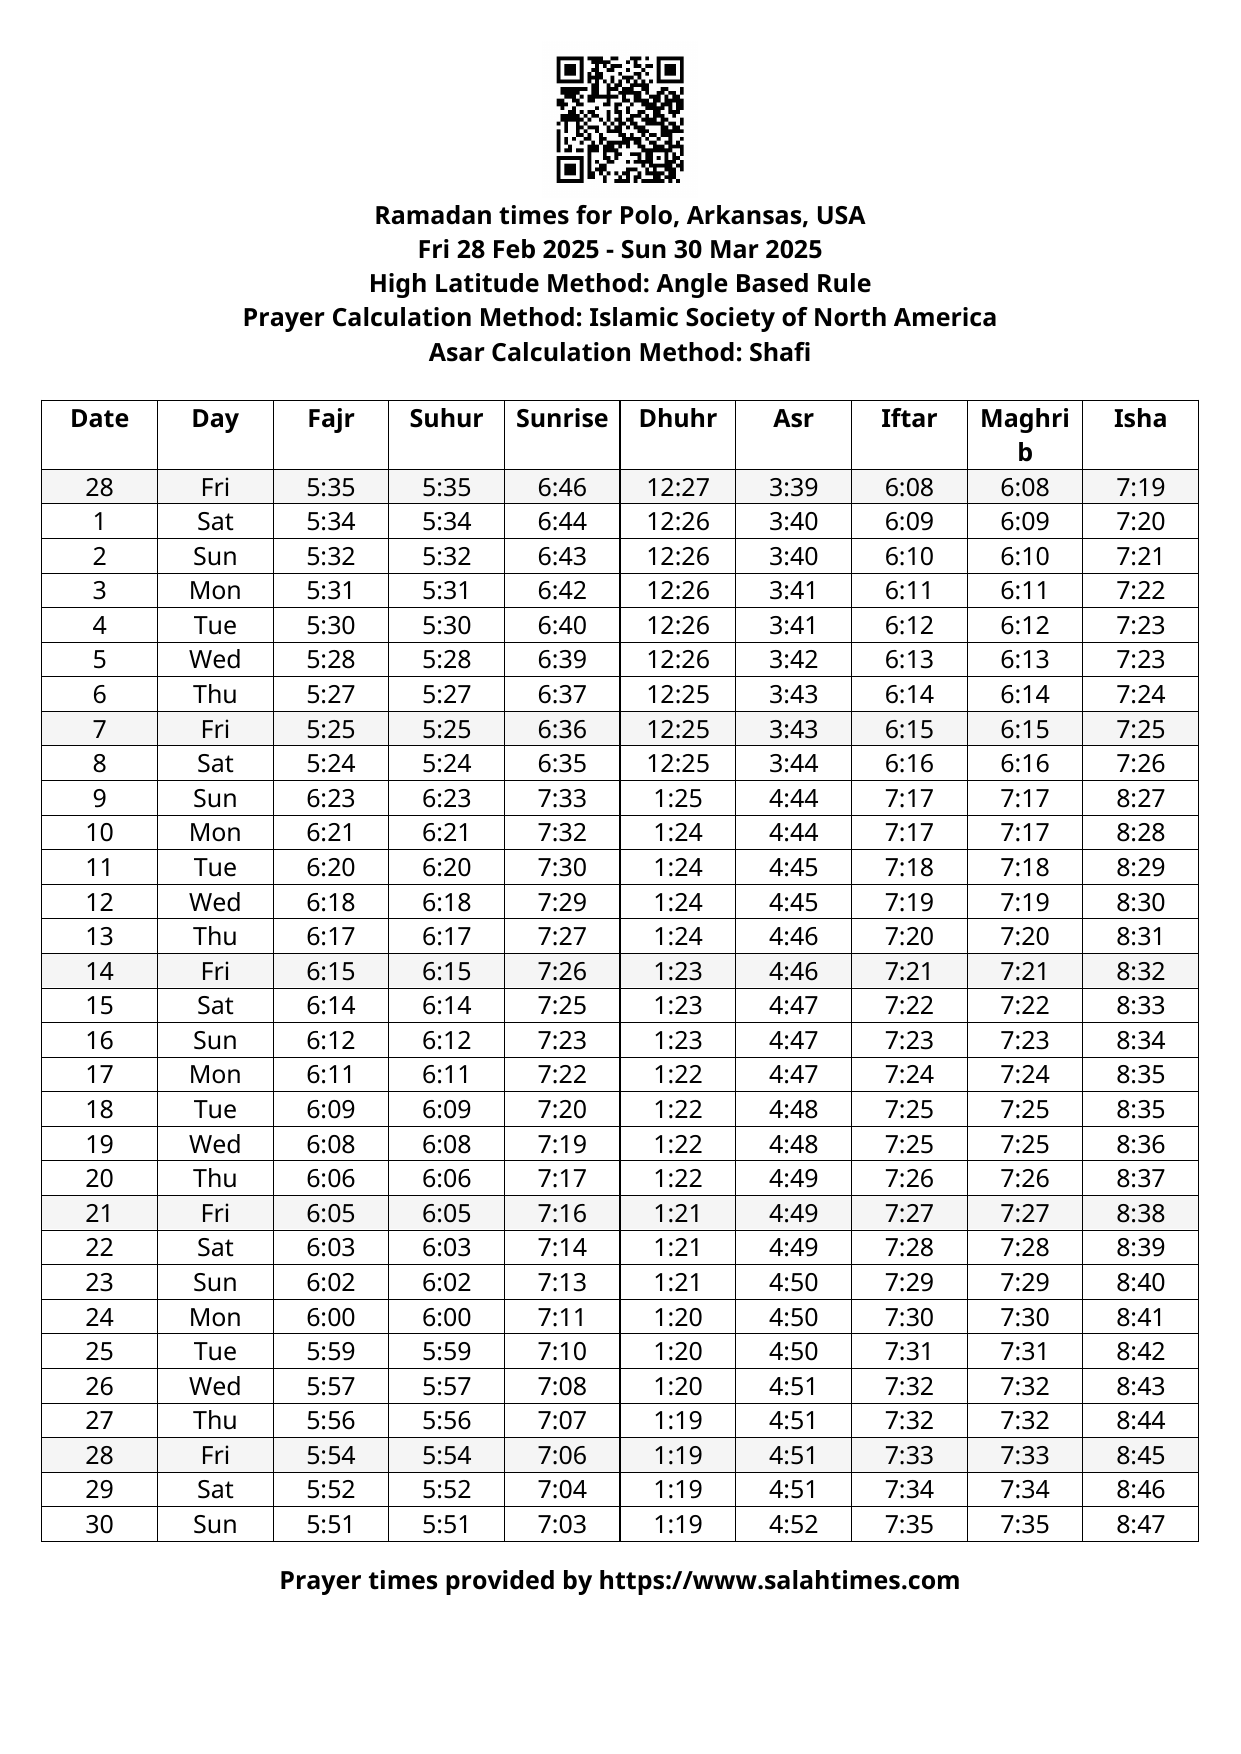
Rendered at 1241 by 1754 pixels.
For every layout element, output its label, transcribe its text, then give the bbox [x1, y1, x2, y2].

table_cell 4:49 [736, 1161, 851, 1195]
table_cell 7:28 [852, 1231, 967, 1264]
table_cell 7:26 [1083, 746, 1198, 780]
table_cell 5:52 [389, 1473, 504, 1506]
table_cell 7:21 [968, 954, 1082, 987]
table_cell 8:46 [1083, 1473, 1198, 1506]
table_cell 7:25 [852, 1092, 967, 1126]
table_cell 4:47 [736, 989, 851, 1022]
table_cell 28 [42, 1438, 157, 1472]
table_cell 4:50 [736, 1265, 851, 1299]
table_cell 6:00 [274, 1300, 388, 1333]
table_cell Mon [158, 816, 273, 849]
table_cell 6:08 [389, 1127, 504, 1160]
table_cell 1:22 [621, 1161, 735, 1195]
table_cell 6:39 [505, 643, 619, 676]
table_cell 6:05 [389, 1196, 504, 1229]
table_cell 28 [42, 470, 157, 503]
table_cell 7:26 [852, 1161, 967, 1195]
table_cell 5:30 [389, 608, 504, 642]
table_cell 6:14 [389, 989, 504, 1022]
table_cell 7:08 [505, 1369, 619, 1402]
table_cell Fri [158, 1196, 273, 1229]
table_cell 5:28 [389, 643, 504, 676]
table_cell 5:24 [389, 746, 504, 780]
table_cell 6:11 [274, 1058, 388, 1091]
table_cell 29 [42, 1473, 157, 1506]
table_cell 8:35 [1083, 1058, 1198, 1091]
table_cell 4:46 [736, 954, 851, 987]
table_cell 6:21 [274, 816, 388, 849]
table_cell 7:19 [1083, 470, 1198, 503]
table_cell 6 [42, 677, 157, 711]
table_cell 5:52 [274, 1473, 388, 1506]
table_cell 7:10 [505, 1334, 619, 1368]
table_cell 5:31 [274, 574, 388, 607]
table_cell 6:37 [505, 677, 619, 711]
table_cell 27 [42, 1404, 157, 1437]
table_cell 7:22 [852, 989, 967, 1022]
table_cell 6:00 [389, 1300, 504, 1333]
table_cell 7:21 [1083, 539, 1198, 572]
table_cell 4:51 [736, 1473, 851, 1506]
table_cell 8 [42, 746, 157, 780]
table_cell 4:44 [736, 816, 851, 849]
table_cell 6:03 [274, 1231, 388, 1264]
table_cell 7:30 [968, 1300, 1082, 1333]
table_cell Mon [158, 1300, 273, 1333]
table_cell 1:20 [621, 1300, 735, 1333]
table_cell 21 [42, 1196, 157, 1229]
table_cell 6:12 [968, 608, 1082, 642]
table_cell 12:26 [621, 574, 735, 607]
table_cell 7:33 [968, 1438, 1082, 1472]
table_cell 3:42 [736, 643, 851, 676]
table_cell 5:32 [274, 539, 388, 572]
table_cell 2 [42, 539, 157, 572]
table_cell Thu [158, 1404, 273, 1437]
table_cell 1:23 [621, 1023, 735, 1057]
table_cell 7:20 [968, 919, 1082, 953]
table_cell Sat [158, 746, 273, 780]
table_header Suhur [389, 401, 504, 469]
table_cell Wed [158, 885, 273, 918]
table_cell 3:43 [736, 677, 851, 711]
table_cell 7:11 [505, 1300, 619, 1333]
table_cell 6:02 [274, 1265, 388, 1299]
table_cell 5:54 [389, 1438, 504, 1472]
text Prayer times provided by https://www.salahtimes.com [42, 1563, 1198, 1597]
table_cell 20 [42, 1161, 157, 1195]
table_cell 6:20 [274, 850, 388, 884]
table_cell 1:24 [621, 850, 735, 884]
table_cell 7:33 [852, 1438, 967, 1472]
table_cell 1:22 [621, 1058, 735, 1091]
table_cell 6:08 [274, 1127, 388, 1160]
table_cell Mon [158, 1058, 273, 1091]
table_cell 1:25 [621, 781, 735, 814]
table_cell 4:48 [736, 1092, 851, 1126]
table_cell 5:56 [389, 1404, 504, 1437]
table_cell Sat [158, 504, 273, 538]
table_cell 1 [42, 504, 157, 538]
table_cell Wed [158, 1127, 273, 1160]
table_cell 12:26 [621, 539, 735, 572]
table_cell 1:20 [621, 1334, 735, 1368]
table_cell 1:24 [621, 816, 735, 849]
table_cell 1:20 [621, 1369, 735, 1402]
table_cell 6:46 [505, 470, 619, 503]
table_cell 6:36 [505, 712, 619, 745]
table_cell 23 [42, 1265, 157, 1299]
table_header Iftar [852, 401, 967, 469]
table_cell 7:32 [505, 816, 619, 849]
table_header Asr [736, 401, 851, 469]
table_cell 7:07 [505, 1404, 619, 1437]
table_cell 6:21 [389, 816, 504, 849]
table_cell 13 [42, 919, 157, 953]
table_cell 7:31 [968, 1334, 1082, 1368]
table_cell 3:41 [736, 608, 851, 642]
table_cell 7:25 [968, 1127, 1082, 1160]
table_cell 4:45 [736, 885, 851, 918]
table_cell 3:43 [736, 712, 851, 745]
table_cell 7:32 [852, 1369, 967, 1402]
table_cell 6:14 [968, 677, 1082, 711]
table_cell 10 [42, 816, 157, 849]
table_cell Mon [158, 574, 273, 607]
table_cell 7:22 [968, 989, 1082, 1022]
table_cell 8:31 [1083, 919, 1198, 953]
table_cell 7:24 [968, 1058, 1082, 1091]
table_cell 7:04 [505, 1473, 619, 1506]
table_cell 7:29 [852, 1265, 967, 1299]
table_cell 5:57 [274, 1369, 388, 1402]
table_cell 7:23 [505, 1023, 619, 1057]
table_cell 7:23 [968, 1023, 1082, 1057]
table_cell 4:47 [736, 1023, 851, 1057]
table_cell 12 [42, 885, 157, 918]
table_cell 6:20 [389, 850, 504, 884]
table_cell Wed [158, 1369, 273, 1402]
table_cell 1:24 [621, 885, 735, 918]
table_cell 5:51 [389, 1507, 504, 1541]
table_cell 5:25 [389, 712, 504, 745]
table_cell 6:06 [389, 1161, 504, 1195]
table_cell 7:35 [968, 1507, 1082, 1541]
table_cell 8:45 [1083, 1438, 1198, 1472]
text High Latitude Method: Angle Based Rule [42, 266, 1198, 300]
table_cell 3:40 [736, 539, 851, 572]
table_cell 1:24 [621, 919, 735, 953]
table_cell 8:30 [1083, 885, 1198, 918]
table_cell Tue [158, 608, 273, 642]
table_cell 6:44 [505, 504, 619, 538]
table_cell 8:28 [1083, 816, 1198, 849]
table_cell 1:19 [621, 1438, 735, 1472]
table_cell 7:28 [968, 1231, 1082, 1264]
table_cell 1:22 [621, 1127, 735, 1160]
table_cell 6:15 [389, 954, 504, 987]
table_cell 5:51 [274, 1507, 388, 1541]
table_cell 4:51 [736, 1438, 851, 1472]
table_cell 6:11 [968, 574, 1082, 607]
table_cell 24 [42, 1300, 157, 1333]
table_cell 7:17 [968, 816, 1082, 849]
table_cell 6:10 [852, 539, 967, 572]
table_cell 12:27 [621, 470, 735, 503]
table_cell 8:36 [1083, 1127, 1198, 1160]
table_cell 7:23 [1083, 608, 1198, 642]
table_cell 5:27 [389, 677, 504, 711]
table_cell 3:41 [736, 574, 851, 607]
table_cell 7:25 [1083, 712, 1198, 745]
table_cell 7:20 [505, 1092, 619, 1126]
table_cell 7:32 [968, 1369, 1082, 1402]
table_cell 6:16 [968, 746, 1082, 780]
table_cell 6:02 [389, 1265, 504, 1299]
table_cell 7:32 [852, 1404, 967, 1437]
table_cell 6:42 [505, 574, 619, 607]
table_cell Wed [158, 643, 273, 676]
table_header Dhuhr [621, 401, 735, 469]
table_cell Fri [158, 712, 273, 745]
table_cell Sat [158, 1231, 273, 1264]
table_cell 6:09 [274, 1092, 388, 1126]
table_cell 14 [42, 954, 157, 987]
table_header Isha [1083, 401, 1198, 469]
table_cell 7:19 [505, 1127, 619, 1160]
table_cell 7:06 [505, 1438, 619, 1472]
table_cell 1:19 [621, 1404, 735, 1437]
table_cell Tue [158, 1092, 273, 1126]
table_cell 6:08 [852, 470, 967, 503]
table_cell 7:03 [505, 1507, 619, 1541]
table_cell 12:25 [621, 712, 735, 745]
table_cell 6:12 [389, 1023, 504, 1057]
table_cell 8:32 [1083, 954, 1198, 987]
table_cell 7:17 [505, 1161, 619, 1195]
table_cell 6:13 [852, 643, 967, 676]
table_cell 8:35 [1083, 1092, 1198, 1126]
table_cell 5:27 [274, 677, 388, 711]
table_cell 7:26 [505, 954, 619, 987]
table_cell 5:35 [274, 470, 388, 503]
text Ramadan times for Polo, Arkansas, USA [42, 198, 1198, 232]
table_cell 6:09 [968, 504, 1082, 538]
table_cell Sun [158, 539, 273, 572]
table_cell 5:59 [274, 1334, 388, 1368]
table_cell 8:40 [1083, 1265, 1198, 1299]
table_cell 6:08 [968, 470, 1082, 503]
table_cell 7:22 [505, 1058, 619, 1091]
table_cell Sun [158, 1023, 273, 1057]
table_cell 5:30 [274, 608, 388, 642]
table_cell 5:28 [274, 643, 388, 676]
table_cell 6:11 [852, 574, 967, 607]
table_cell 7:34 [968, 1473, 1082, 1506]
table_cell 26 [42, 1369, 157, 1402]
table_cell 12:25 [621, 677, 735, 711]
picture [542, 41, 699, 198]
table_header Day [158, 401, 273, 469]
table_cell 8:33 [1083, 989, 1198, 1022]
table_cell 12:25 [621, 746, 735, 780]
table_header Date [42, 401, 157, 469]
table_cell 6:23 [389, 781, 504, 814]
table_cell 8:42 [1083, 1334, 1198, 1368]
table_cell 8:47 [1083, 1507, 1198, 1541]
table_cell 9 [42, 781, 157, 814]
table_cell 5 [42, 643, 157, 676]
table_cell Thu [158, 919, 273, 953]
table_cell 6:06 [274, 1161, 388, 1195]
table_cell 1:23 [621, 954, 735, 987]
table_cell 7:30 [852, 1300, 967, 1333]
table_cell 1:19 [621, 1507, 735, 1541]
table_cell 6:15 [852, 712, 967, 745]
table_cell 4:48 [736, 1127, 851, 1160]
table_cell 7:13 [505, 1265, 619, 1299]
table_cell Sun [158, 1265, 273, 1299]
table_cell 4:50 [736, 1300, 851, 1333]
table_cell 7:32 [968, 1404, 1082, 1437]
table_cell 7:23 [1083, 643, 1198, 676]
table_cell 3:39 [736, 470, 851, 503]
table_cell Tue [158, 850, 273, 884]
table_cell 6:18 [274, 885, 388, 918]
table_cell 11 [42, 850, 157, 884]
table_cell 4:44 [736, 781, 851, 814]
table_cell 8:41 [1083, 1300, 1198, 1333]
table_cell 4 [42, 608, 157, 642]
table_cell 6:12 [852, 608, 967, 642]
table_cell 4:47 [736, 1058, 851, 1091]
table_cell 4:49 [736, 1231, 851, 1264]
table_cell 6:15 [274, 954, 388, 987]
table_cell 3 [42, 574, 157, 607]
table_cell 7 [42, 712, 157, 745]
table_cell Sat [158, 989, 273, 1022]
table_cell 7:25 [852, 1127, 967, 1160]
table_cell 3:44 [736, 746, 851, 780]
table_cell 7:20 [852, 919, 967, 953]
table_cell 8:44 [1083, 1404, 1198, 1437]
table_cell 6:35 [505, 746, 619, 780]
table_cell Fri [158, 470, 273, 503]
table_cell 6:16 [852, 746, 967, 780]
table_cell 4:49 [736, 1196, 851, 1229]
table_cell 7:27 [968, 1196, 1082, 1229]
table_cell Sun [158, 781, 273, 814]
table_cell 4:46 [736, 919, 851, 953]
table_cell 7:23 [852, 1023, 967, 1057]
table_header Maghrib [968, 401, 1082, 469]
table_cell 25 [42, 1334, 157, 1368]
table_cell 6:17 [389, 919, 504, 953]
table_cell 5:31 [389, 574, 504, 607]
table_cell 6:09 [852, 504, 967, 538]
table_cell 12:26 [621, 608, 735, 642]
table_cell 5:56 [274, 1404, 388, 1437]
table_cell 1:19 [621, 1473, 735, 1506]
table_header Sunrise [505, 401, 619, 469]
table_cell 7:18 [852, 850, 967, 884]
table_cell 6:23 [274, 781, 388, 814]
table_cell Thu [158, 1161, 273, 1195]
table_cell 6:09 [389, 1092, 504, 1126]
table_cell 4:52 [736, 1507, 851, 1541]
table_cell 6:17 [274, 919, 388, 953]
table_cell 7:14 [505, 1231, 619, 1264]
table_cell 6:43 [505, 539, 619, 572]
table_cell 6:13 [968, 643, 1082, 676]
table_cell 7:17 [852, 781, 967, 814]
text Fri 28 Feb 2025 - Sun 30 Mar 2025 [42, 232, 1198, 266]
table_cell 7:35 [852, 1507, 967, 1541]
table_cell 5:34 [389, 504, 504, 538]
table_cell Fri [158, 1438, 273, 1472]
table_cell 3:40 [736, 504, 851, 538]
table_cell Sun [158, 1507, 273, 1541]
table_cell 7:19 [852, 885, 967, 918]
table_cell 18 [42, 1092, 157, 1126]
table_cell 1:21 [621, 1265, 735, 1299]
table_cell 6:05 [274, 1196, 388, 1229]
table_cell Fri [158, 954, 273, 987]
table_cell 7:33 [505, 781, 619, 814]
table_cell 7:27 [852, 1196, 967, 1229]
table_cell 19 [42, 1127, 157, 1160]
table_cell 4:50 [736, 1334, 851, 1368]
table_cell 5:24 [274, 746, 388, 780]
table_cell 22 [42, 1231, 157, 1264]
table_cell 7:17 [852, 816, 967, 849]
table_cell 7:29 [968, 1265, 1082, 1299]
table_cell 1:21 [621, 1231, 735, 1264]
table_cell 4:51 [736, 1404, 851, 1437]
table_cell 8:27 [1083, 781, 1198, 814]
table_cell 8:34 [1083, 1023, 1198, 1057]
table_cell Sat [158, 1473, 273, 1506]
table_cell 6:10 [968, 539, 1082, 572]
table_cell 7:17 [968, 781, 1082, 814]
table_cell 8:38 [1083, 1196, 1198, 1229]
table_cell 6:14 [852, 677, 967, 711]
table_cell 6:11 [389, 1058, 504, 1091]
table_cell 7:16 [505, 1196, 619, 1229]
table_cell Tue [158, 1334, 273, 1368]
table_cell 5:57 [389, 1369, 504, 1402]
table_cell 4:51 [736, 1369, 851, 1402]
table_cell 12:26 [621, 504, 735, 538]
table_cell 5:59 [389, 1334, 504, 1368]
table_cell 7:24 [1083, 677, 1198, 711]
table_cell 7:22 [1083, 574, 1198, 607]
table_cell 7:19 [968, 885, 1082, 918]
table_cell 6:18 [389, 885, 504, 918]
table_cell 7:26 [968, 1161, 1082, 1195]
table_cell 7:25 [505, 989, 619, 1022]
table_cell 6:12 [274, 1023, 388, 1057]
table_cell 1:23 [621, 989, 735, 1022]
table_cell 30 [42, 1507, 157, 1541]
table_cell 6:03 [389, 1231, 504, 1264]
table_cell 15 [42, 989, 157, 1022]
table_cell 4:45 [736, 850, 851, 884]
table_header Fajr [274, 401, 388, 469]
table_cell 1:22 [621, 1092, 735, 1126]
table_cell 5:34 [274, 504, 388, 538]
table_cell 12:26 [621, 643, 735, 676]
table_cell 7:20 [1083, 504, 1198, 538]
table_cell 1:21 [621, 1196, 735, 1229]
table_cell 8:37 [1083, 1161, 1198, 1195]
table_cell 5:32 [389, 539, 504, 572]
table_cell 5:25 [274, 712, 388, 745]
table_cell 5:35 [389, 470, 504, 503]
text Asar Calculation Method: Shafi [42, 334, 1198, 368]
table_cell 7:18 [968, 850, 1082, 884]
table_cell Thu [158, 677, 273, 711]
table_cell 5:54 [274, 1438, 388, 1472]
table_cell 7:25 [968, 1092, 1082, 1126]
table_cell 7:29 [505, 885, 619, 918]
table_cell 8:29 [1083, 850, 1198, 884]
table_cell 6:40 [505, 608, 619, 642]
table_cell 7:24 [852, 1058, 967, 1091]
table_cell 7:31 [852, 1334, 967, 1368]
text Prayer Calculation Method: Islamic Society of North America [42, 300, 1198, 334]
table_cell 7:34 [852, 1473, 967, 1506]
table_cell 16 [42, 1023, 157, 1057]
table_cell 8:39 [1083, 1231, 1198, 1264]
table_cell 6:15 [968, 712, 1082, 745]
table_cell 7:30 [505, 850, 619, 884]
table_cell 6:14 [274, 989, 388, 1022]
table_cell 7:27 [505, 919, 619, 953]
table_cell 8:43 [1083, 1369, 1198, 1402]
table_cell 7:21 [852, 954, 967, 987]
table_cell 17 [42, 1058, 157, 1091]
